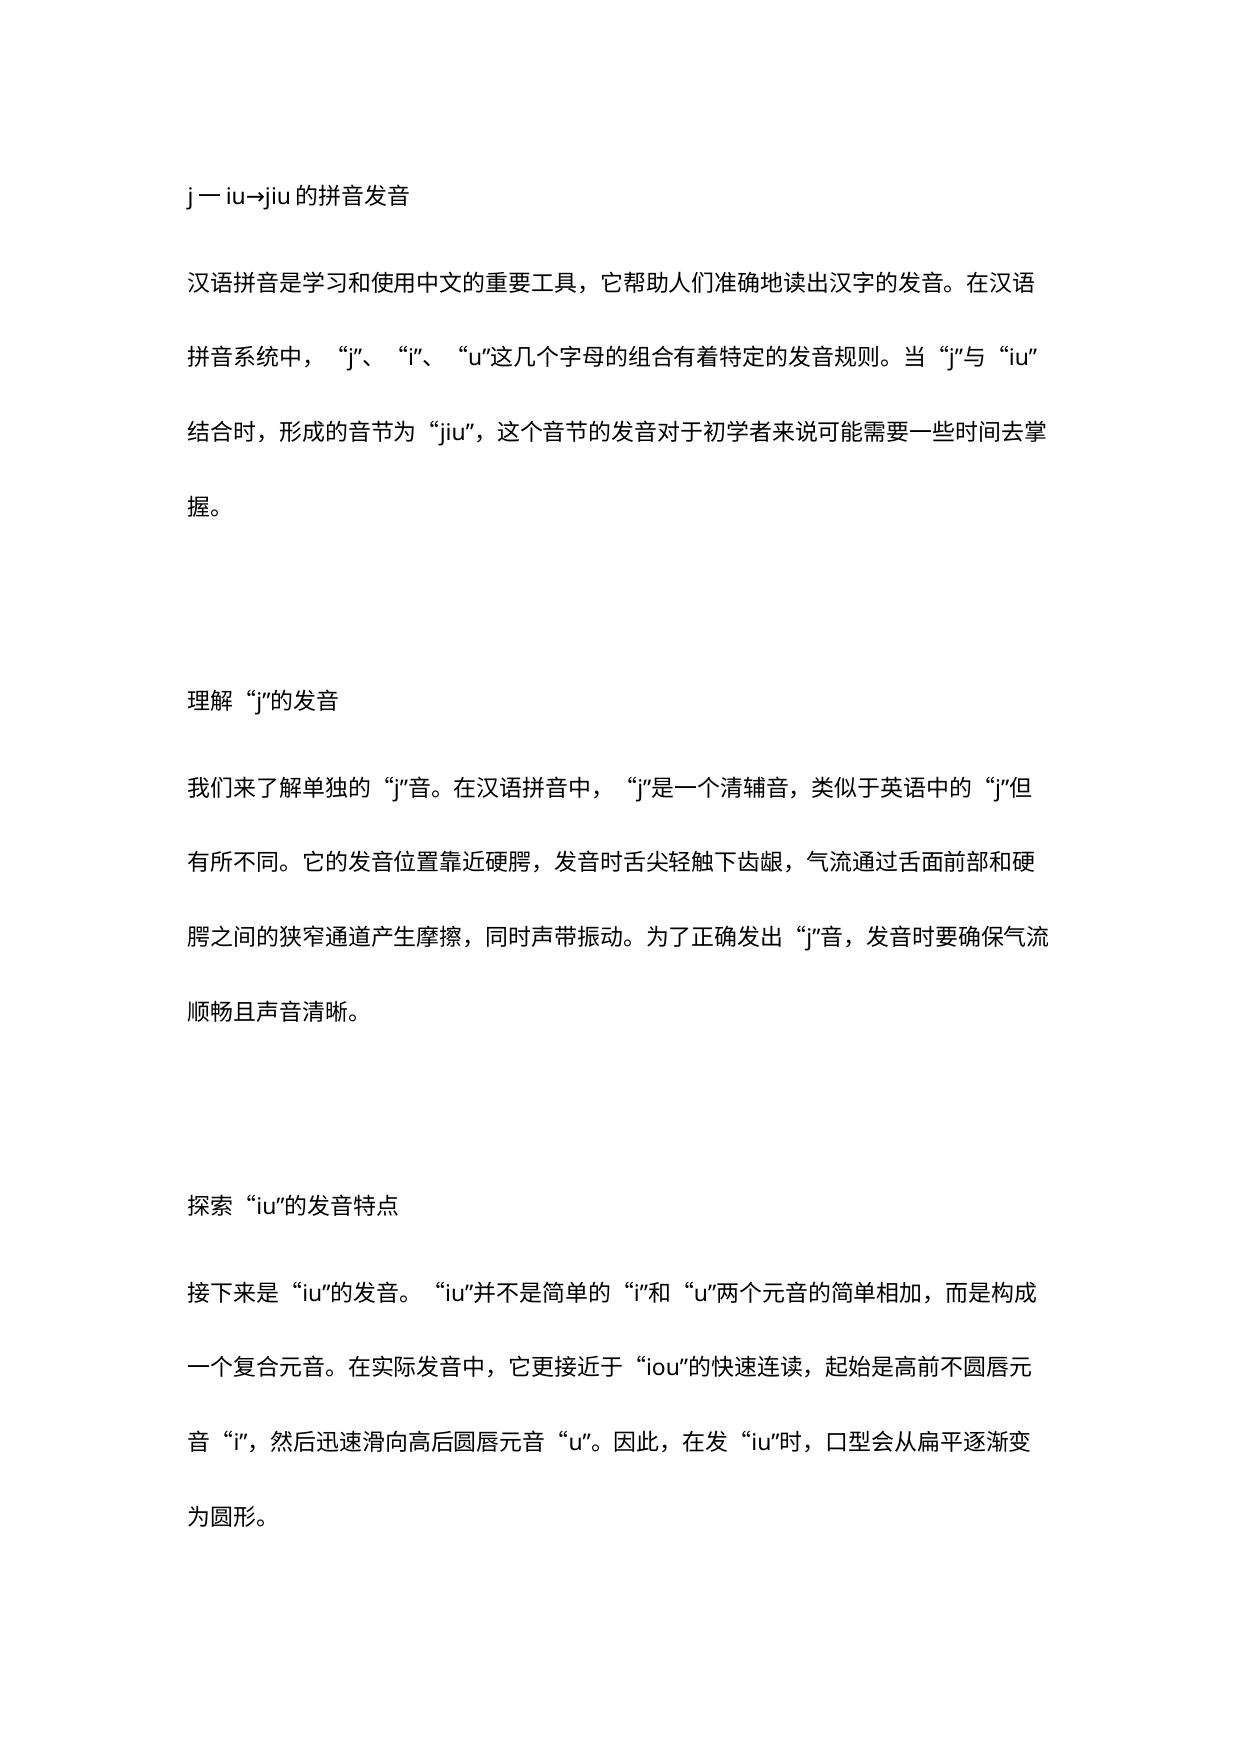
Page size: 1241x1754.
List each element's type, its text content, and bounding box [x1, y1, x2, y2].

text 接下来是“iu”的发音。“iu”并不是简单的“i”和“u”两个元音的简单相加，而是构成一个复合元音。在实际发音中，它更接近于“iou”的快速连读，起始是高前不圆唇元音“i”，然后迅速滑向高后圆唇元音“u”。因此，在发“iu”时，口型会从扁平逐渐变为圆形。 [187, 1259, 1053, 1548]
text j一iu→jiu的拼音发音 [187, 162, 1053, 227]
text 理解“j”的发音 [187, 667, 1053, 732]
text 我们来了解单独的“j”音。在汉语拼音中，“j”是一个清辅音，类似于英语中的“j”但有所不同。它的发音位置靠近硬腭，发音时舌尖轻触下齿龈，气流通过舌面前部和硬腭之间的狭窄通道产生摩擦，同时声带振动。为了正确发出“j”音，发音时要确保气流顺畅且声音清晰。 [187, 754, 1053, 1043]
text 探索“iu”的发音特点 [187, 1172, 1053, 1237]
text 汉语拼音是学习和使用中文的重要工具，它帮助人们准确地读出汉字的发音。在汉语拼音系统中，“j”、“i”、“u”这几个字母的组合有着特定的发音规则。当“j”与“iu”结合时，形成的音节为“jiu”，这个音节的发音对于初学者来说可能需要一些时间去掌握。 [187, 249, 1053, 538]
